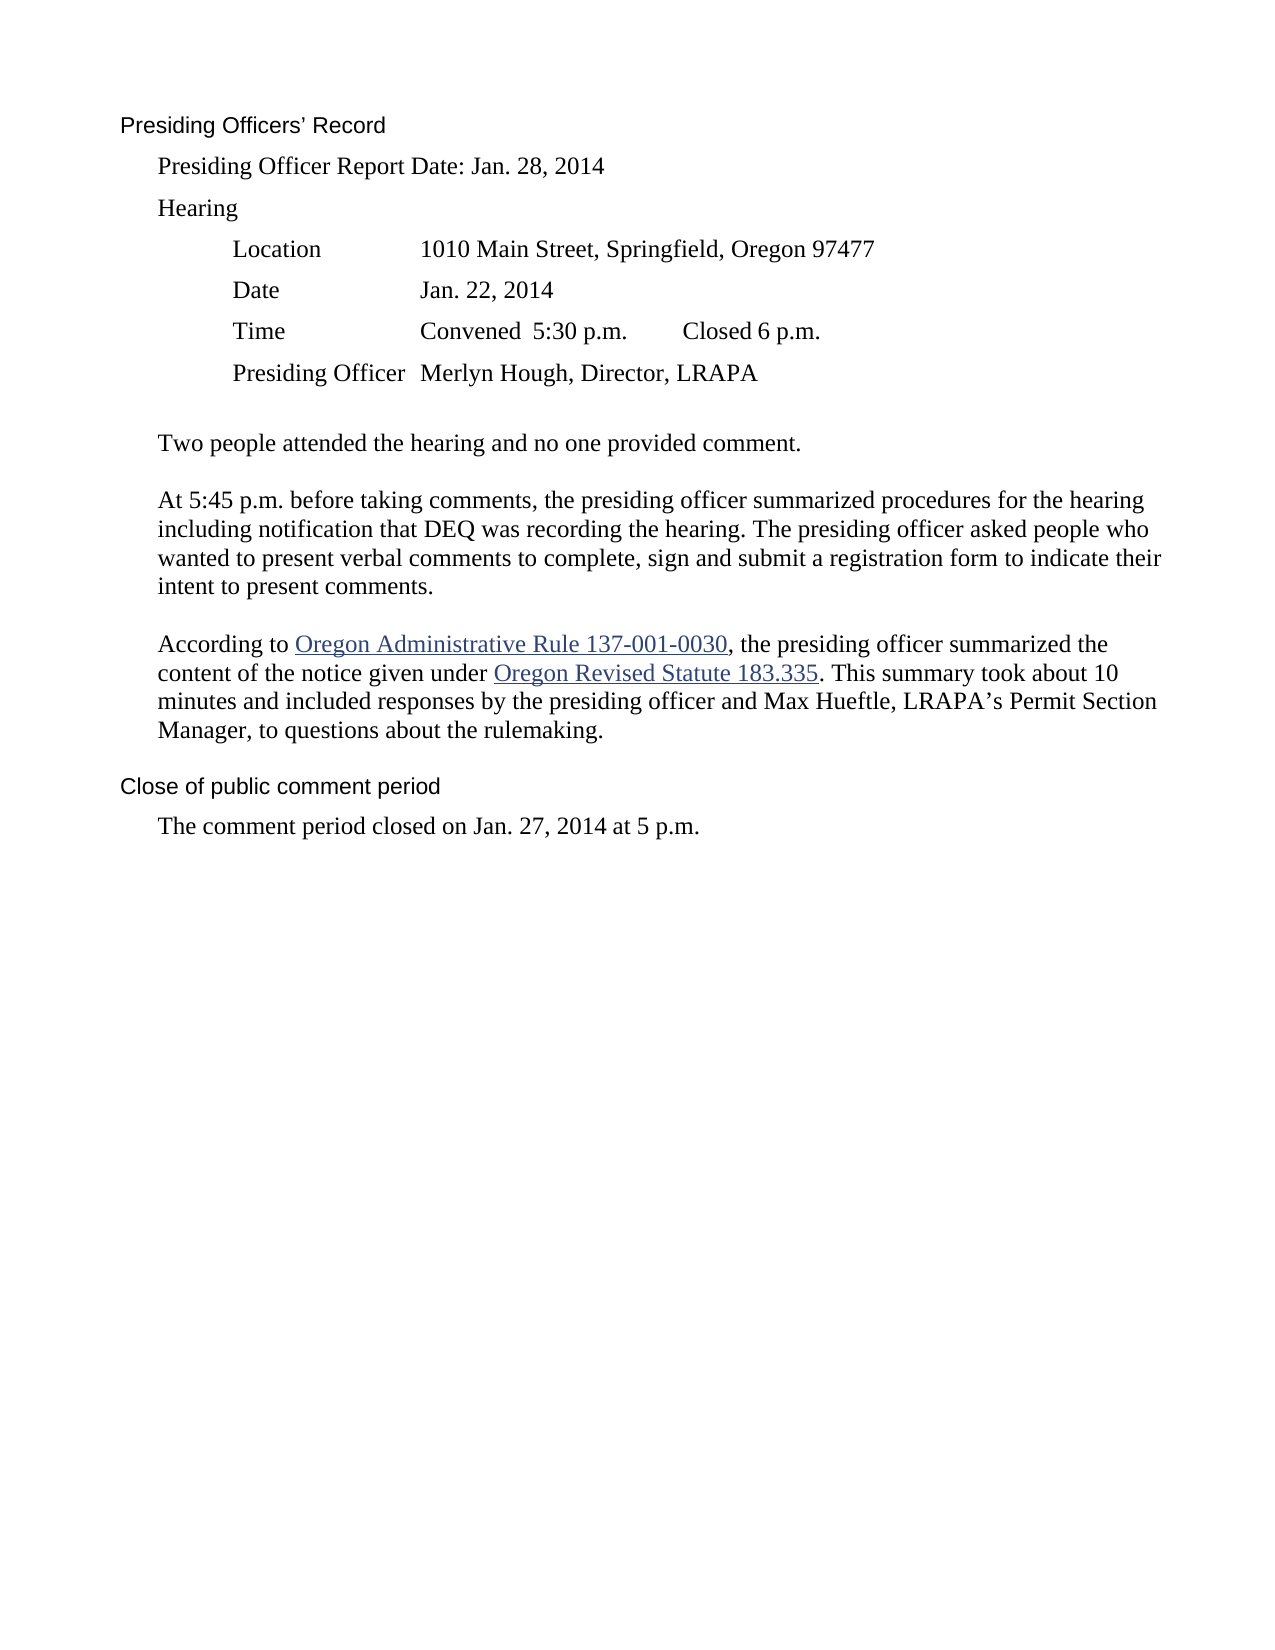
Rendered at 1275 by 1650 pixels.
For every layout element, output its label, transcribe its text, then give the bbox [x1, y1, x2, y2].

text Presiding Officers’ Record [120, 112, 1237, 139]
text Presiding Officer Report Date: Jan. 28, 2014 [120, 151, 1237, 180]
text Hearing [157, 193, 1237, 221]
text Close of public comment period [120, 773, 1237, 799]
text Location 1010 Main Street, Springfield, Oregon 97477 [232, 234, 1237, 263]
text At 5:45 p.m. before taking comments, the presiding officer summarized procedures for the hearing including notification that DEQ was recording the hearing. The presiding officer asked people who wanted to present verbal comments to complete, sign and submit a registration form to indicate their intent to present comments. [157, 485, 1170, 600]
text Presiding Officer Merlyn Hough, Director, LRAPA [232, 358, 1237, 386]
text The comment period closed on Jan. 27, 2014 at 5 p.m. [157, 811, 1172, 840]
text Two people attended the hearing and no one provided comment. [157, 428, 1237, 456]
text According to Oregon Administrative Rule 137-001-0030, the presiding officer summarized the content of the notice given under Oregon Revised Statute 183.335. This summary took about 10 minutes and included responses by the presiding officer and Max Hueftle, LRAPA’s Permit Section Manager, to questions about the rulemaking. [157, 629, 1170, 744]
text Time Convened 5:30 p.m. Closed 6 p.m. [232, 316, 1237, 345]
text Date Jan. 22, 2014 [232, 275, 1237, 304]
